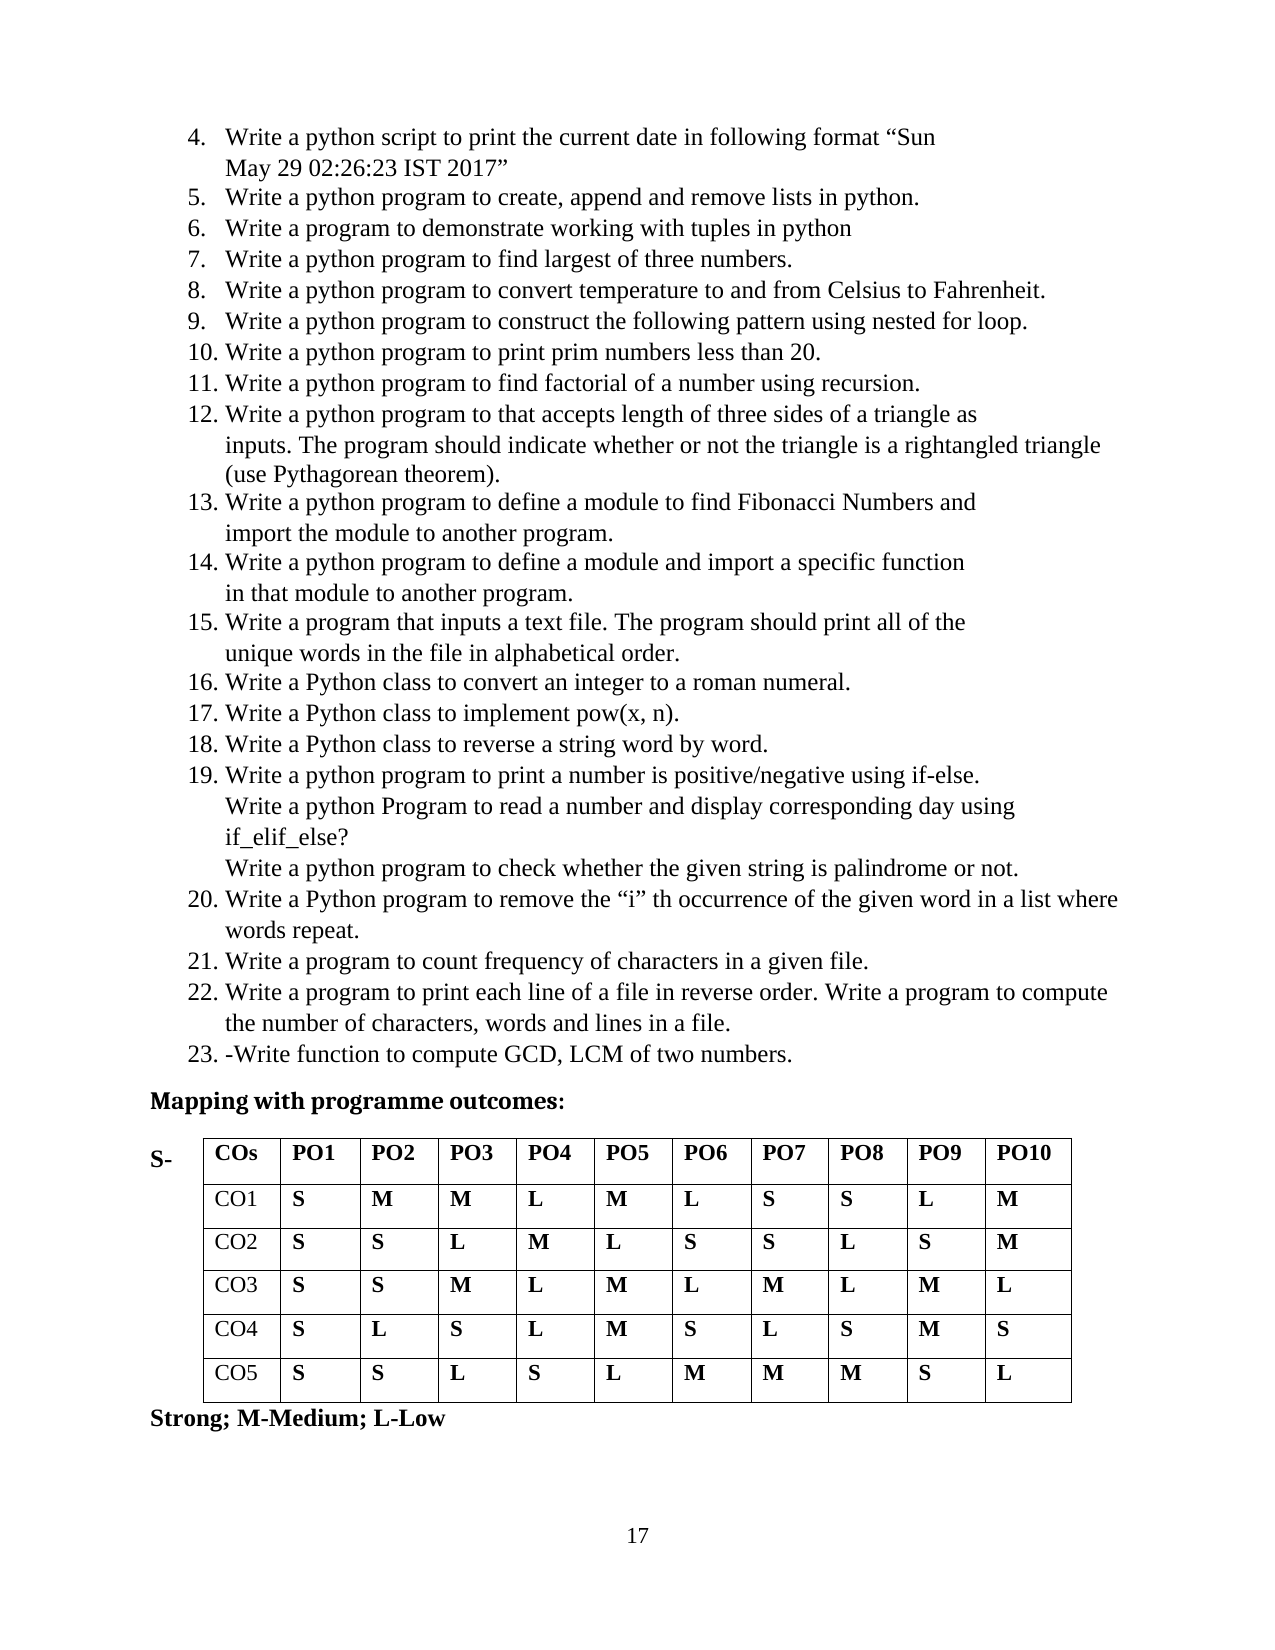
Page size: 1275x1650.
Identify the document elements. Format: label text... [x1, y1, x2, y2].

list Write a Python class to convert an integer to a roman numeral. [187, 667, 1125, 696]
table_cell L [517, 1271, 594, 1313]
list Write a python script to print the current date in following format “Sun [187, 122, 1125, 151]
table_cell S [517, 1359, 594, 1402]
table_header PO9 [908, 1139, 985, 1184]
table_cell S [361, 1359, 438, 1402]
table_cell CO3 [204, 1271, 280, 1313]
table_cell S [281, 1229, 360, 1270]
table_header COs [204, 1139, 280, 1184]
table_header PO2 [361, 1139, 438, 1184]
table_cell L [517, 1315, 594, 1358]
text S- Strong; M-Medium; L-Low [150, 1144, 1125, 1431]
list in that module to another program. [225, 578, 1125, 607]
table_header PO5 [595, 1139, 672, 1184]
list inputs. The program should indicate whether or not the triangle is a rightangled triangle (use Pythagorean theorem). [225, 430, 1125, 487]
table_cell M [986, 1185, 1071, 1227]
table_cell S [673, 1229, 751, 1270]
table_cell CO5 [204, 1359, 280, 1402]
table_cell S [361, 1271, 438, 1313]
table_cell S [752, 1185, 828, 1227]
table_cell S [361, 1229, 438, 1270]
table_cell S [281, 1271, 360, 1313]
table_cell M [361, 1185, 438, 1227]
table_cell M [595, 1315, 672, 1358]
table_header PO1 [281, 1139, 360, 1184]
list Write a python program to define a module to find Fibonacci Numbers and [187, 487, 1125, 516]
list Write a program to print each line of a file in reverse order. Write a program to compute the number of characters, words and lines in a file. [187, 977, 1125, 1037]
table_cell M [595, 1185, 672, 1227]
table_cell M [986, 1229, 1071, 1270]
table_header PO10 [986, 1139, 1071, 1184]
list Write a python program to find factorial of a number using recursion. [187, 368, 1125, 397]
list Write a python program to that accepts length of three sides of a triangle as [187, 399, 1125, 428]
list Write a Python program to remove the “i” th occurrence of the given word in a list where words repeat. [187, 884, 1125, 944]
table_cell S [439, 1315, 516, 1358]
table_cell M [673, 1359, 751, 1402]
table_cell L [673, 1185, 751, 1227]
list Write a program that inputs a text file. The program should print all of the [187, 607, 1125, 636]
list unique words in the file in alphabetical order. [225, 638, 1125, 667]
table_cell L [986, 1359, 1071, 1402]
table_cell M [908, 1315, 985, 1358]
list import the module to another program. [225, 518, 1125, 547]
table_cell M [595, 1271, 672, 1313]
list Write a Python class to implement pow(x, n). [187, 698, 1125, 727]
list May 29 02:26:23 IST 2017” [225, 153, 1125, 182]
table_cell L [752, 1315, 828, 1358]
list Write a python program to print prim numbers less than 20. [187, 337, 1125, 366]
table_cell M [439, 1185, 516, 1227]
list Write a python program to create, append and remove lists in python. [187, 182, 1125, 210]
list Write a program to count frequency of characters in a given file. [187, 946, 1125, 975]
table_cell L [361, 1315, 438, 1358]
table_cell S [829, 1315, 907, 1358]
table_cell CO4 [204, 1315, 280, 1358]
table_cell S [908, 1359, 985, 1402]
table_cell L [829, 1229, 907, 1270]
list Write a python program to find largest of three numbers. [187, 244, 1125, 272]
table_cell M [752, 1271, 828, 1313]
list -Write function to compute GCD, LCM of two numbers. [187, 1039, 1125, 1068]
table_header PO7 [752, 1139, 828, 1184]
table_cell L [829, 1271, 907, 1313]
text Mapping with programme outcomes: [150, 1087, 1125, 1116]
table_cell M [829, 1359, 907, 1402]
table_cell S [281, 1359, 360, 1402]
table_header PO3 [439, 1139, 516, 1184]
table_cell S [281, 1185, 360, 1227]
list Write a python program to print a number is positive/negative using if-else. Write a python Program to read a number and display corresponding day using if_elif_else? Write a python program to check whether the given string is palindrome or not. [187, 760, 1125, 882]
list Write a python program to convert temperature to and from Celsius to Fahrenheit. [187, 275, 1125, 303]
table_cell M [517, 1229, 594, 1270]
table_cell S [752, 1229, 828, 1270]
table_cell S [908, 1229, 985, 1270]
table_cell L [986, 1271, 1071, 1313]
table_cell M [908, 1271, 985, 1313]
table_cell L [595, 1359, 672, 1402]
table_cell S [829, 1185, 907, 1227]
table_cell CO2 [204, 1229, 280, 1270]
table_cell S [986, 1315, 1071, 1358]
table_cell S [281, 1315, 360, 1358]
table_cell M [439, 1271, 516, 1313]
table_header PO6 [673, 1139, 751, 1184]
table_cell M [752, 1359, 828, 1402]
table_cell L [908, 1185, 985, 1227]
list Write a Python class to reverse a string word by word. [187, 729, 1125, 758]
table_cell L [517, 1185, 594, 1227]
list Write a program to demonstrate working with tuples in python [187, 213, 1125, 241]
table_header PO4 [517, 1139, 594, 1184]
table_cell S [673, 1315, 751, 1358]
table_cell L [439, 1359, 516, 1402]
table_cell L [439, 1229, 516, 1270]
table_cell L [595, 1229, 672, 1270]
table_cell CO1 [204, 1185, 280, 1227]
table_cell L [673, 1271, 751, 1313]
list Write a python program to define a module and import a specific function [187, 547, 1125, 576]
table_header PO8 [829, 1139, 907, 1184]
list Write a python program to construct the following pattern using nested for loop. [187, 306, 1125, 334]
